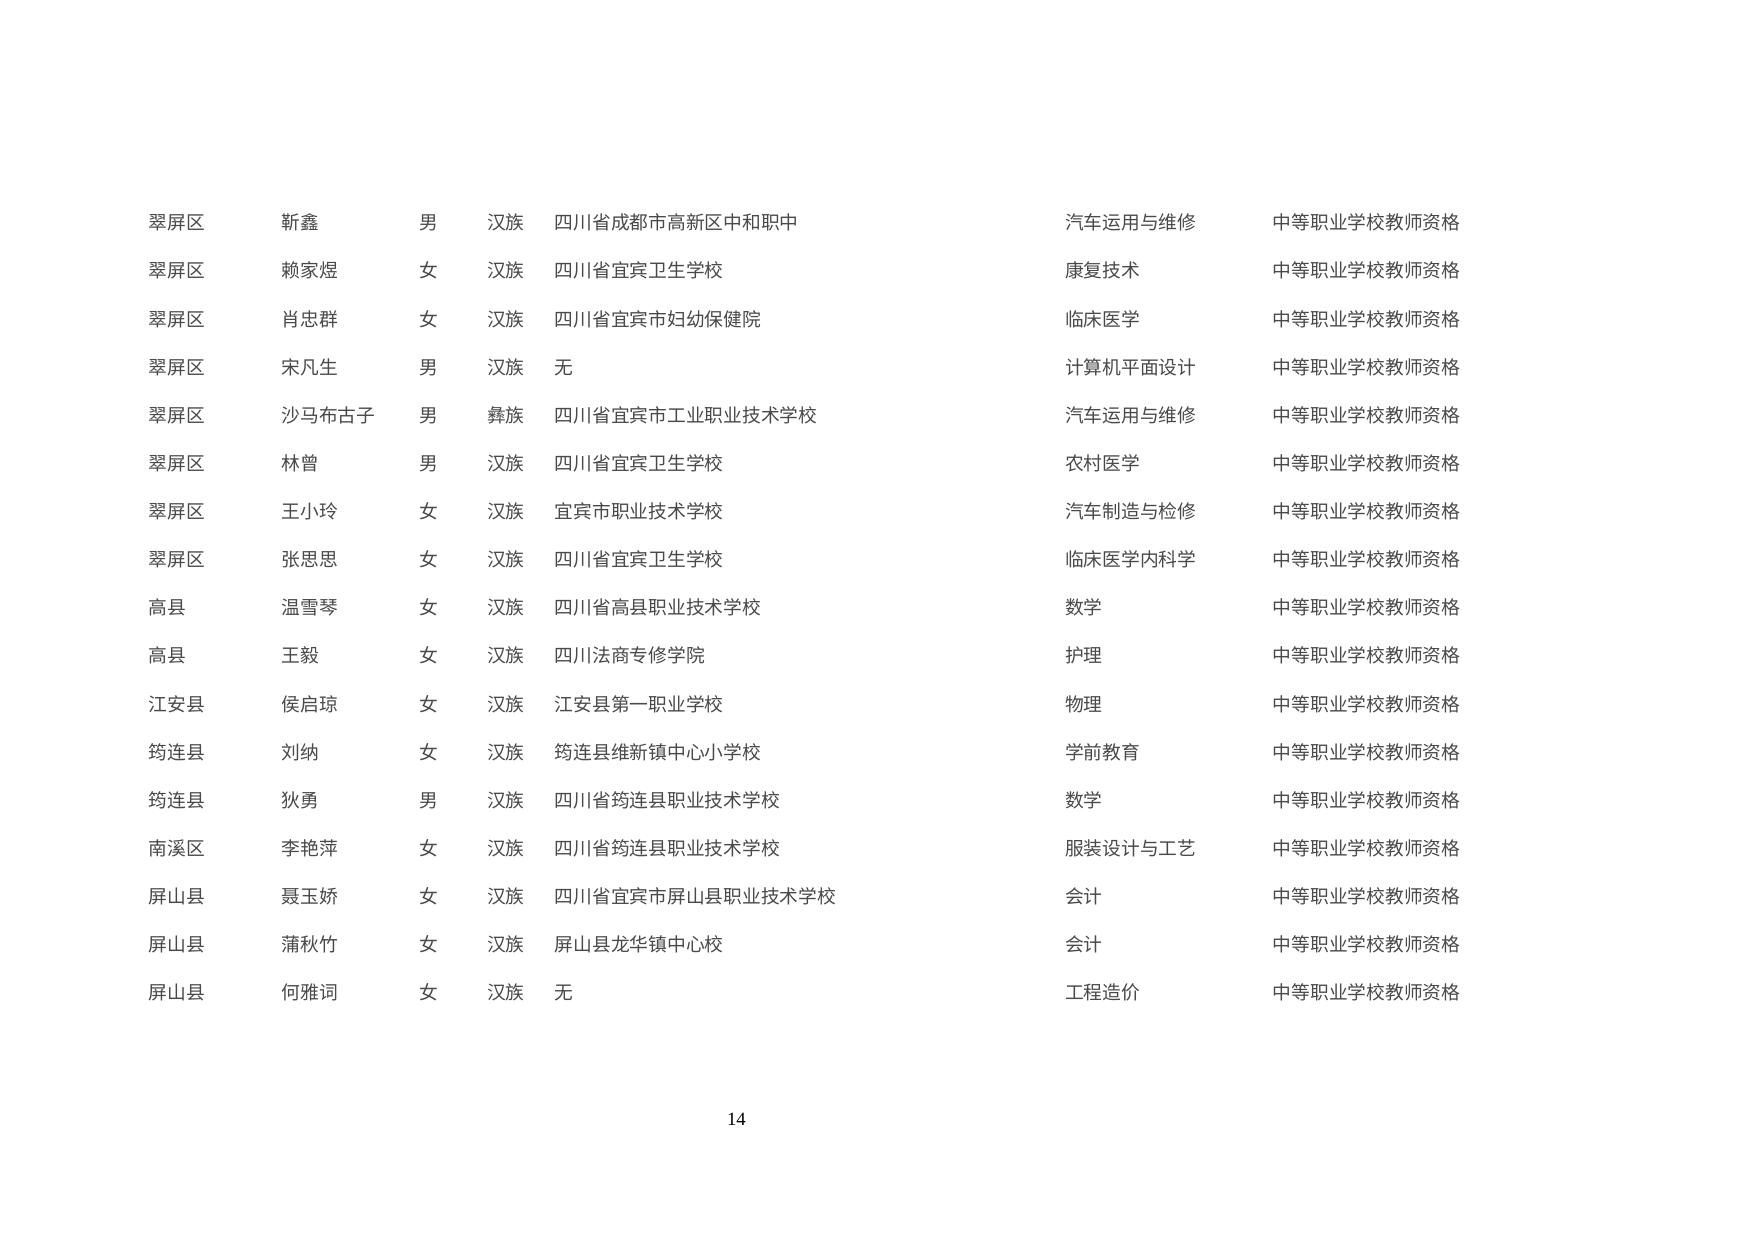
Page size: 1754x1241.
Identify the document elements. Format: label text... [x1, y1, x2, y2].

table_cell 汉族 [479, 727, 547, 775]
table_cell 温雪琴 [274, 583, 411, 631]
table_cell 学前教育 [1057, 727, 1265, 775]
table_cell 中等职业学校教师资格 [1265, 342, 1613, 390]
table_cell 赖家煜 [274, 246, 411, 294]
table_cell 汉族 [479, 968, 547, 1016]
table_cell 张思思 [274, 535, 411, 583]
table_cell 汉族 [479, 775, 547, 823]
table_cell 翠屏区 [141, 438, 273, 486]
table_cell 宜宾市职业技术学校 [547, 486, 1057, 534]
table_cell 屏山县 [141, 920, 273, 968]
table_cell 汉族 [479, 486, 547, 534]
table_cell 男 [411, 390, 479, 438]
table_cell 数学 [1057, 775, 1265, 823]
table_cell 翠屏区 [141, 342, 273, 390]
table_cell 中等职业学校教师资格 [1265, 920, 1613, 968]
table_cell 中等职业学校教师资格 [1265, 631, 1613, 679]
table_cell 汽车运用与维修 [1057, 390, 1265, 438]
table_cell 计算机平面设计 [1057, 342, 1265, 390]
table_cell 汉族 [479, 679, 547, 727]
table_cell 汽车运用与维修 [1057, 198, 1265, 246]
table_cell 中等职业学校教师资格 [1265, 390, 1613, 438]
table_cell 翠屏区 [141, 294, 273, 342]
table_cell 李艳萍 [274, 823, 411, 871]
table_cell 中等职业学校教师资格 [1265, 294, 1613, 342]
table_cell 四川省筠连县职业技术学校 [547, 775, 1057, 823]
table_cell 筠连县 [141, 775, 273, 823]
table_cell 彝族 [479, 390, 547, 438]
table_cell 工程造价 [1057, 968, 1265, 1016]
table_cell 中等职业学校教师资格 [1265, 583, 1613, 631]
table_cell 服装设计与工艺 [1057, 823, 1265, 871]
table_cell 会计 [1057, 871, 1265, 919]
table_cell 中等职业学校教师资格 [1265, 246, 1613, 294]
table_cell 四川省宜宾卫生学校 [547, 246, 1057, 294]
table_cell 女 [411, 727, 479, 775]
table_cell 中等职业学校教师资格 [1265, 871, 1613, 919]
table_cell 中等职业学校教师资格 [1265, 438, 1613, 486]
table_cell 翠屏区 [141, 535, 273, 583]
table_cell 女 [411, 246, 479, 294]
table_cell 何雅词 [274, 968, 411, 1016]
table_cell 翠屏区 [141, 246, 273, 294]
table_cell 筠连县维新镇中心小学校 [547, 727, 1057, 775]
table_cell 江安县第一职业学校 [547, 679, 1057, 727]
table_cell 王毅 [274, 631, 411, 679]
table_cell 靳鑫 [274, 198, 411, 246]
table_cell 男 [411, 198, 479, 246]
table_cell 汉族 [479, 823, 547, 871]
table_cell 男 [411, 342, 479, 390]
table_cell 汉族 [479, 535, 547, 583]
table_cell 中等职业学校教师资格 [1265, 535, 1613, 583]
table_cell 女 [411, 679, 479, 727]
table_cell 狄勇 [274, 775, 411, 823]
table_cell 女 [411, 631, 479, 679]
table_cell 刘纳 [274, 727, 411, 775]
table_cell 中等职业学校教师资格 [1265, 679, 1613, 727]
table_cell 女 [411, 871, 479, 919]
table_cell 屏山县龙华镇中心校 [547, 920, 1057, 968]
table_cell 女 [411, 486, 479, 534]
table_cell 无 [547, 342, 1057, 390]
table_cell 康复技术 [1057, 246, 1265, 294]
table_cell 屏山县 [141, 968, 273, 1016]
table_cell 四川省高县职业技术学校 [547, 583, 1057, 631]
table_cell 女 [411, 968, 479, 1016]
table_cell 临床医学内科学 [1057, 535, 1265, 583]
table_cell 男 [411, 775, 479, 823]
table_cell 临床医学 [1057, 294, 1265, 342]
table_cell 翠屏区 [141, 486, 273, 534]
table_cell 女 [411, 583, 479, 631]
table_cell 物理 [1057, 679, 1265, 727]
table_cell 聂玉娇 [274, 871, 411, 919]
table_cell 女 [411, 920, 479, 968]
table_cell 林曾 [274, 438, 411, 486]
table_cell 四川法商专修学院 [547, 631, 1057, 679]
table_cell 宋凡生 [274, 342, 411, 390]
table_cell 四川省宜宾市屏山县职业技术学校 [547, 871, 1057, 919]
table_cell 女 [411, 535, 479, 583]
table_cell 南溪区 [141, 823, 273, 871]
table_cell 无 [547, 968, 1057, 1016]
table_cell 翠屏区 [141, 198, 273, 246]
table_cell 女 [411, 823, 479, 871]
table_cell 汉族 [479, 246, 547, 294]
table_cell 数学 [1057, 583, 1265, 631]
table_cell 护理 [1057, 631, 1265, 679]
table_cell 农村医学 [1057, 438, 1265, 486]
table_cell 会计 [1057, 920, 1265, 968]
table_cell 筠连县 [141, 727, 273, 775]
table_cell 汉族 [479, 871, 547, 919]
table_cell 汉族 [479, 631, 547, 679]
table_cell 蒲秋竹 [274, 920, 411, 968]
table_cell 汉族 [479, 342, 547, 390]
table_cell 四川省宜宾卫生学校 [547, 535, 1057, 583]
table_cell 四川省宜宾市工业职业技术学校 [547, 390, 1057, 438]
table_cell 中等职业学校教师资格 [1265, 486, 1613, 534]
table_cell 四川省成都市高新区中和职中 [547, 198, 1057, 246]
table_cell 汉族 [479, 438, 547, 486]
table_cell 王小玲 [274, 486, 411, 534]
table_cell 中等职业学校教师资格 [1265, 198, 1613, 246]
table_cell 肖忠群 [274, 294, 411, 342]
table_cell 江安县 [141, 679, 273, 727]
table_cell 屏山县 [141, 871, 273, 919]
table_cell 中等职业学校教师资格 [1265, 727, 1613, 775]
table_cell 四川省筠连县职业技术学校 [547, 823, 1057, 871]
table_cell 汉族 [479, 920, 547, 968]
table_cell 侯启琼 [274, 679, 411, 727]
table_cell 中等职业学校教师资格 [1265, 823, 1613, 871]
table_cell 四川省宜宾卫生学校 [547, 438, 1057, 486]
table_cell 男 [411, 438, 479, 486]
table_cell 沙马布古子 [274, 390, 411, 438]
table_cell 中等职业学校教师资格 [1265, 968, 1613, 1016]
table_cell 汉族 [479, 198, 547, 246]
table_cell 女 [411, 294, 479, 342]
table_cell 高县 [141, 583, 273, 631]
table_cell 汉族 [479, 583, 547, 631]
table_cell 中等职业学校教师资格 [1265, 775, 1613, 823]
table_cell 汽车制造与检修 [1057, 486, 1265, 534]
table_cell 四川省宜宾市妇幼保健院 [547, 294, 1057, 342]
table_cell 翠屏区 [141, 390, 273, 438]
table_cell 汉族 [479, 294, 547, 342]
table_cell 高县 [141, 631, 273, 679]
